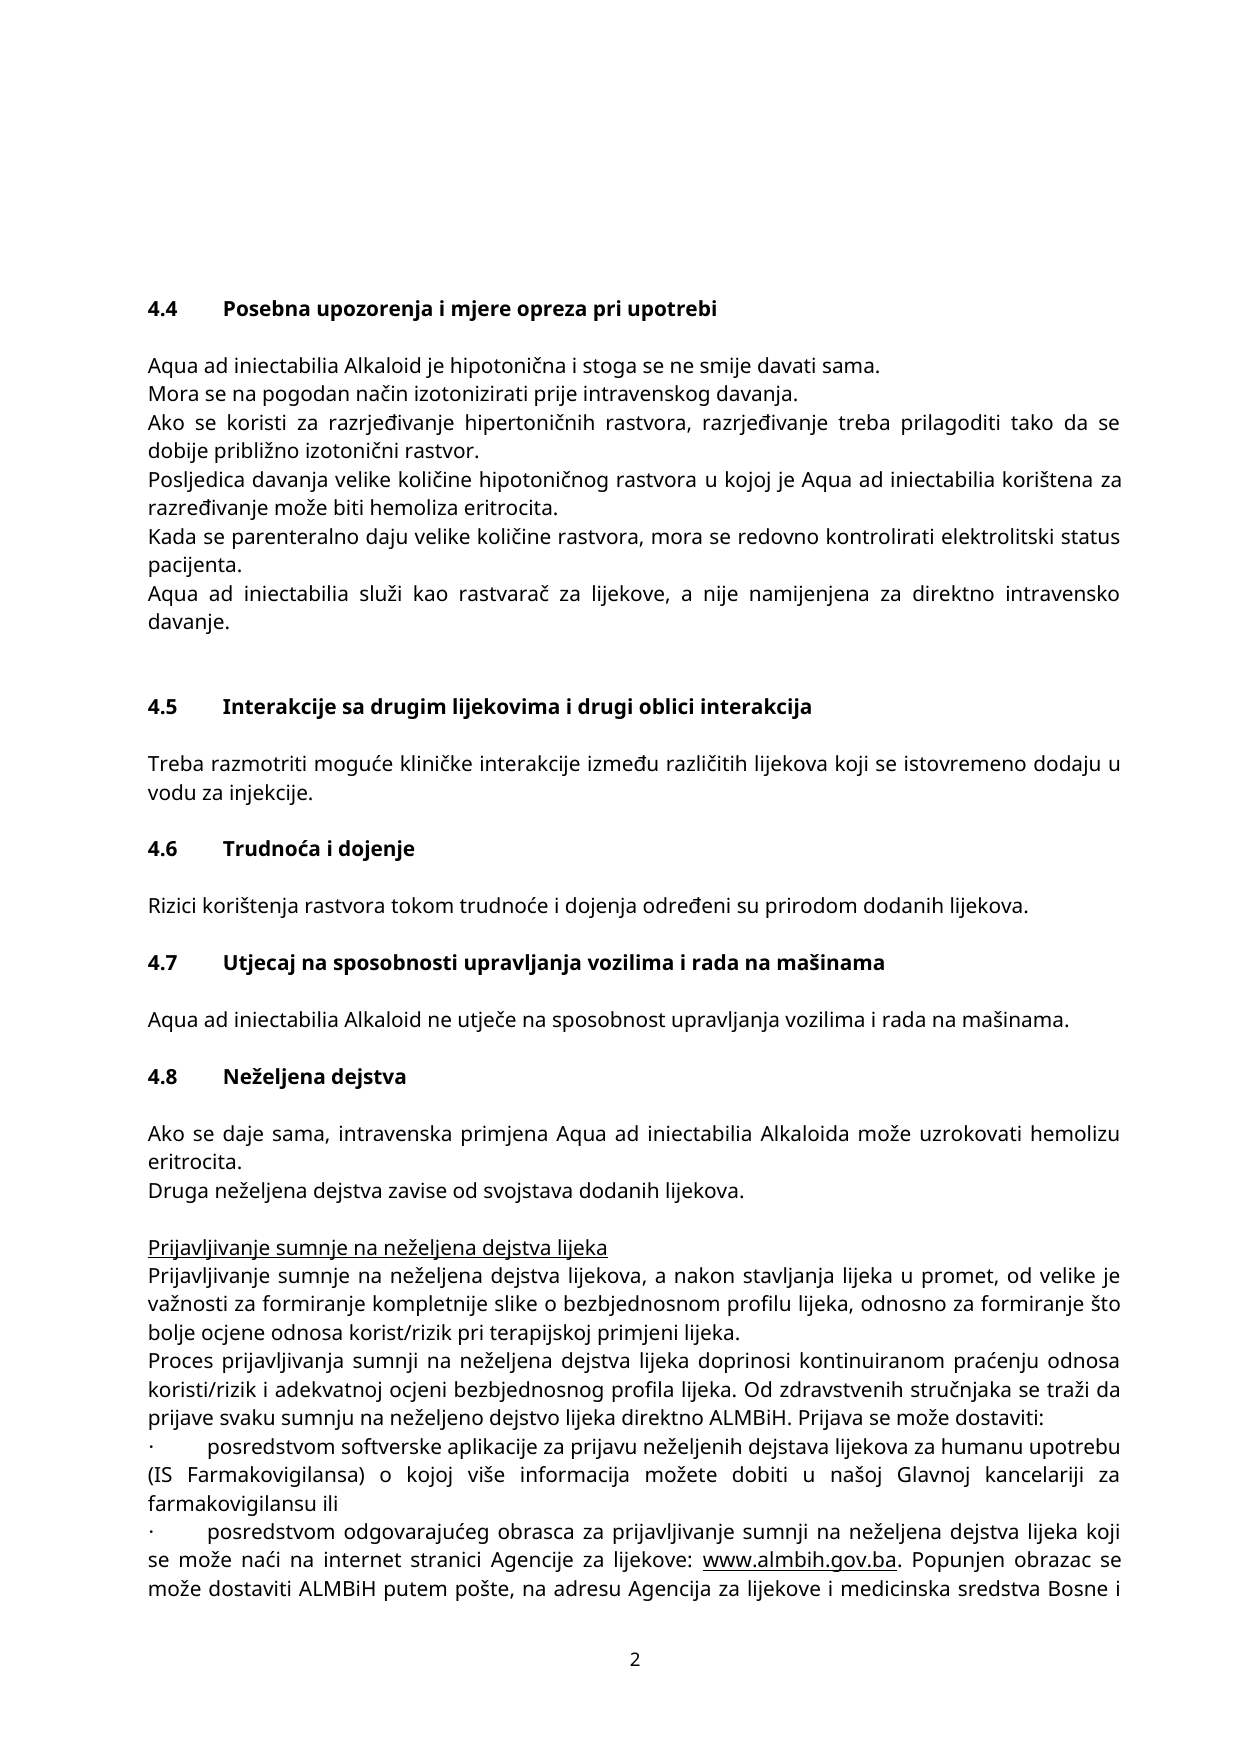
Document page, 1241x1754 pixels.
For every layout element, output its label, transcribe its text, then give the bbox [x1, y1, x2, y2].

text Kada se parenteralno daju velike količine rastvora, mora se redovno kontrolirati elektrolitski status pacijenta. [148, 522, 1122, 579]
text Aqua ad iniectabilia Alkaloid ne utječe na sposobnost upravljanja vozilima i rada na mašinama. [148, 1005, 1122, 1034]
list posredstvom softverske aplikacije za prijavu neželjenih dejstava lijekova za humanu upotrebu (IS Farmakovigilansa) o kojoj više informacija možete dobiti u našoj Glavnoj kancelariji za farmakovigilansu ili [148, 1432, 1122, 1517]
text 4.8 Neželjena dejstva [148, 1062, 1122, 1091]
text Prijavljivanje sumnje na neželjena dejstva lijekova, a nakon stavljanja lijeka u promet, od velike je važnosti za formiranje kompletnije slike o bezbjednosnom profilu lijeka, odnosno za formiranje što bolje ocjene odnosa korist/rizik pri terapijskoj primjeni lijeka. [148, 1261, 1122, 1346]
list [148, 1517, 1122, 1602]
text Ako se koristi za razrjeđivanje hipertoničnih rastvora, razrjeđivanje treba prilagoditi tako da se dobije približno izotonični rastvor. [148, 408, 1122, 465]
text Proces prijavljivanja sumnji na neželjena dejstva lijeka doprinosi kontinuiranom praćenju odnosa koristi/rizik i adekvatnoj ocjeni bezbjednosnog profila lijeka. Od zdravstvenih stručnjaka se traži da prijave svaku sumnju na neželjeno dejstvo lijeka direktno ALMBiH. Prijava se može dostaviti: [148, 1346, 1122, 1432]
text 4.7 Utjecaj na sposobnosti upravljanja vozilima i rada na mašinama [148, 948, 1122, 977]
text Aqua ad iniectabilia Alkaloid je hipotonična i stoga se ne smije davati sama. [148, 351, 1122, 379]
text Druga neželjena dejstva zavise od svojstava dodanih lijekova. [148, 1176, 1122, 1204]
text Treba razmotriti moguće kliničke interakcije između različitih lijekova koji se istovremeno dodaju u vodu za injekcije. [148, 749, 1122, 806]
text Mora se na pogodan način izotonizirati prije intravenskog davanja. [148, 379, 1122, 408]
text Posljedica davanja velike količine hipotoničnog rastvora u kojoj je Aqua ad iniectabilia korištena za razređivanje može biti hemoliza eritrocita. [148, 465, 1122, 522]
text Ako se daje sama, intravenska primjena Aqua ad iniectabilia Alkaloida može uzrokovati hemolizu eritrocita. [148, 1119, 1122, 1176]
text 4.6 Trudnoća i dojenje [148, 834, 1122, 863]
text 4.4 Posebna upozorenja i mjere opreza pri upotrebi [148, 294, 1122, 323]
text 4.5 Interakcije sa drugim lijekovima i drugi oblici interakcija [148, 692, 1122, 721]
text Prijavljivanje sumnje na neželjena dejstva lijeka [148, 1233, 1122, 1261]
text Aqua ad iniectabilia služi kao rastvarač za lijekove, a nije namijenjena za direktno intravensko davanje. [148, 579, 1122, 636]
text Rizici korištenja rastvora tokom trudnoće i dojenja određeni su prirodom dodanih lijekova. [148, 891, 1122, 920]
